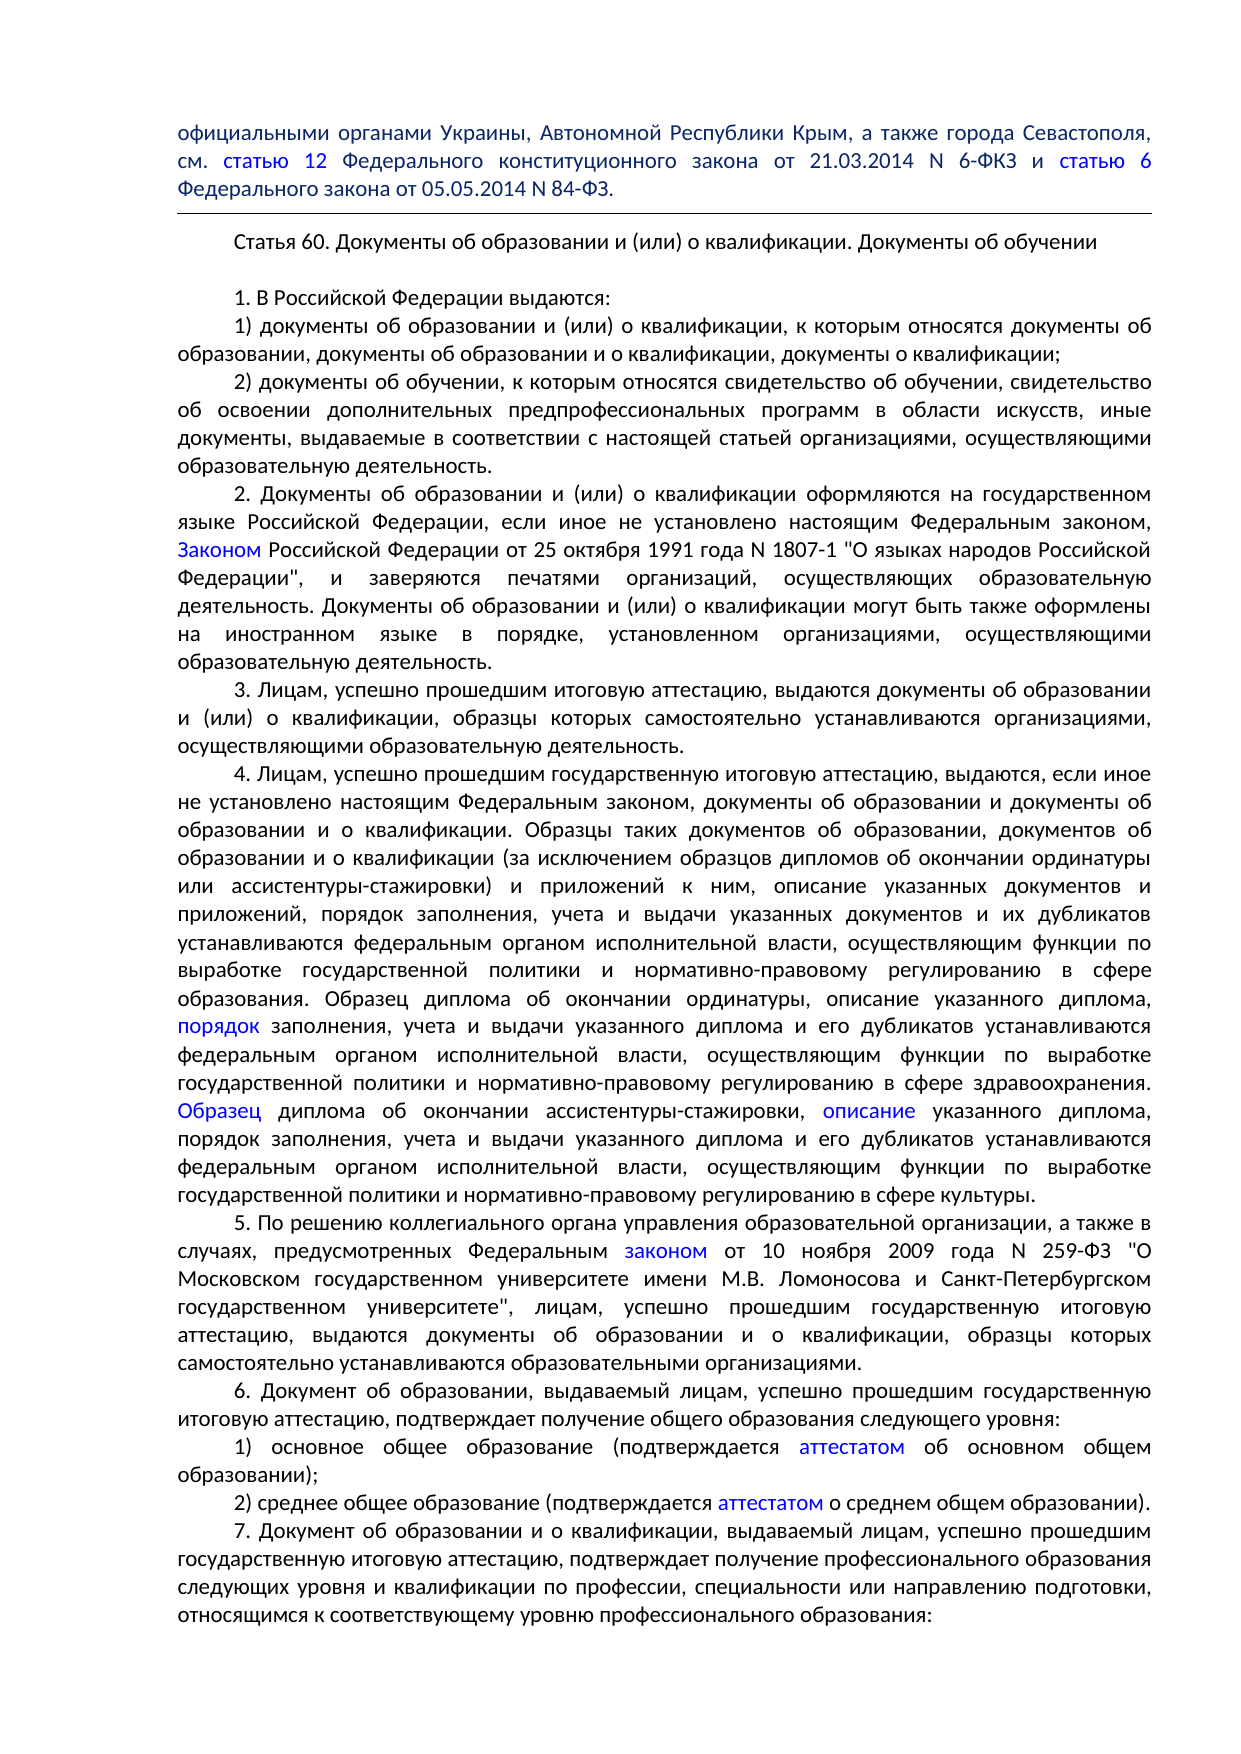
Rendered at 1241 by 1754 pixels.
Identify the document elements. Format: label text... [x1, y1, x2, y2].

text Статья 60. Документы об образовании и (или) о квалификации. Документы об обучении [177, 227, 1152, 255]
text 2) среднее общее образование (подтверждается аттестатом о среднем общем образовании). [177, 1488, 1152, 1516]
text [177, 118, 1152, 202]
text 3. Лицам, успешно прошедшим итоговую аттестацию, выдаются документы об образовании и (или) о квалификации, образцы которых самостоятельно устанавливаются организациями, осуществляющими образовательную деятельность. [177, 675, 1152, 759]
text 2) документы об обучении, к которым относятся свидетельство об обучении, свидетельство об освоении дополнительных предпрофессиональных программ в области искусств, иные документы, выдаваемые в соответствии с настоящей статьей организациями, осуществляющими образовательную деятельность. [177, 367, 1152, 479]
text 4. Лицам, успешно прошедшим государственную итоговую аттестацию, выдаются, если иное не установлено настоящим Федеральным законом, документы об образовании и документы об образовании и о квалификации. Образцы таких документов об образовании, документов об образовании и о квалификации (за исключением образцов дипломов об окончании ординатуры или ассистентуры-стажировки) и приложений к ним, описание указанных документов и приложений, порядок заполнения, учета и выдачи указанных документов и их дубликатов устанавливаются федеральным органом исполнительной власти, осуществляющим функции по выработке государственной политики и нормативно-правовому регулированию в сфере образования. Образец диплома об окончании ординатуры, описание указанного диплома, порядок заполнения, учета и выдачи указанного диплома и его дубликатов устанавливаются федеральным органом исполнительной власти, осуществляющим функции по выработке государственной политики и нормативно-правовому регулированию в сфере здравоохранения. Образец диплома об окончании ассистентуры-стажировки, описание указанного диплома, порядок заполнения, учета и выдачи указанного диплома и его дубликатов устанавливаются федеральным органом исполнительной власти, осуществляющим функции по выработке государственной политики и нормативно-правовому регулированию в сфере культуры. [177, 759, 1152, 1208]
text 2. Документы об образовании и (или) о квалификации оформляются на государственном языке Российской Федерации, если иное не установлено настоящим Федеральным законом, Законом Российской Федерации от 25 октября 1991 года N 1807-1 "О языках народов Российской Федерации", и заверяются печатями организаций, осуществляющих образовательную деятельность. Документы об образовании и (или) о квалификации могут быть также оформлены на иностранном языке в порядке, установленном организациями, осуществляющими образовательную деятельность. [177, 479, 1152, 675]
text 6. Документ об образовании, выдаваемый лицам, успешно прошедшим государственную итоговую аттестацию, подтверждает получение общего образования следующего уровня: [177, 1376, 1152, 1432]
text 7. Документ об образовании и о квалификации, выдаваемый лицам, успешно прошедшим государственную итоговую аттестацию, подтверждает получение профессионального образования следующих уровня и квалификации по профессии, специальности или направлению подготовки, относящимся к соответствующему уровню профессионального образования: [177, 1516, 1152, 1628]
text 1. В Российской Федерации выдаются: [177, 283, 1152, 311]
text 1) основное общее образование (подтверждается аттестатом об основном общем образовании); [177, 1432, 1152, 1488]
text 1) документы об образовании и (или) о квалификации, к которым относятся документы об образовании, документы об образовании и о квалификации, документы о квалификации; [177, 311, 1152, 367]
text 5. По решению коллегиального органа управления образовательной организации, а также в случаях, предусмотренных Федеральным законом от 10 ноября 2009 года N 259-ФЗ "О Московском государственном университете имени М.В. Ломоносова и Санкт-Петербургском государственном университете", лицам, успешно прошедшим государственную итоговую аттестацию, выдаются документы об образовании и о квалификации, образцы которых самостоятельно устанавливаются образовательными организациями. [177, 1208, 1152, 1376]
